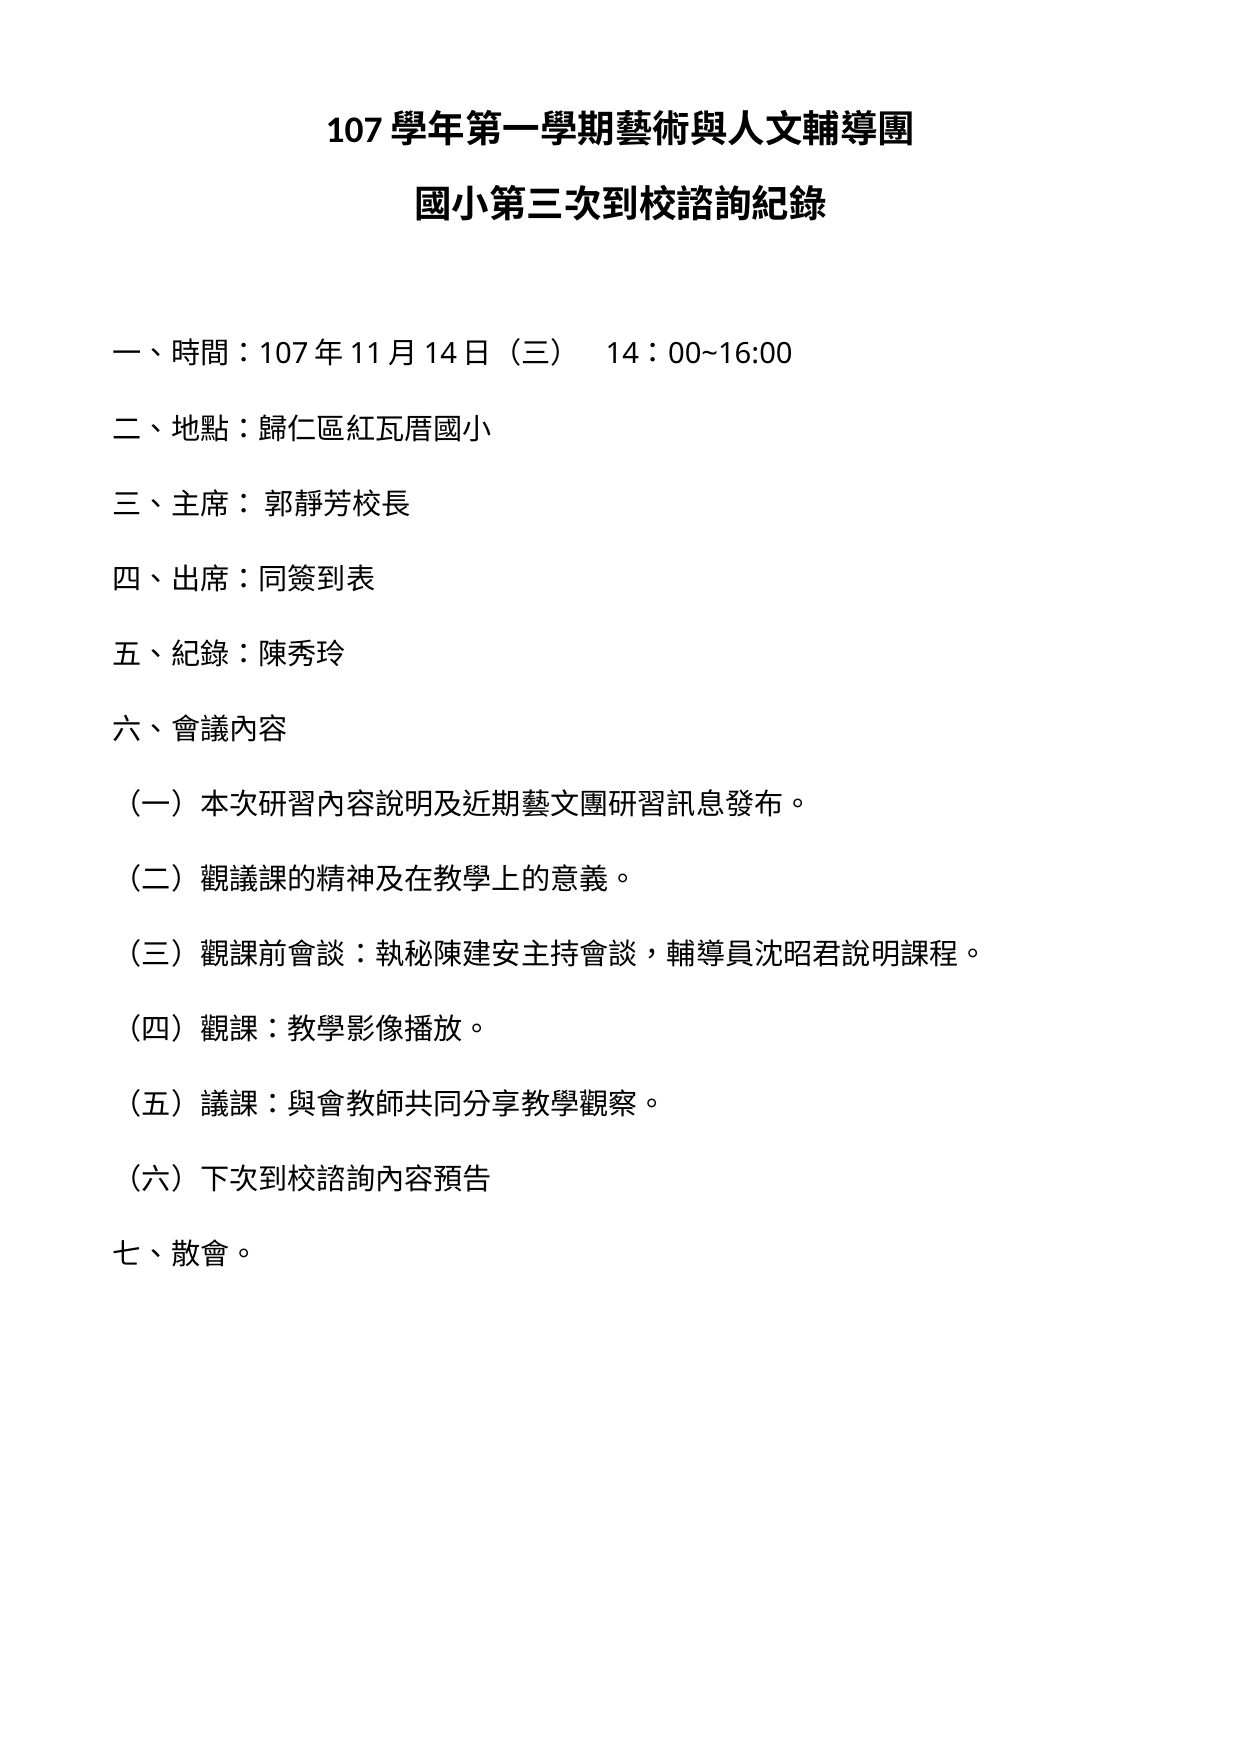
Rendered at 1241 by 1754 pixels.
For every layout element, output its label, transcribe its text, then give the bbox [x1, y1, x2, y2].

text （一）本次研習內容說明及近期藝文團研習訊息發布。 [112, 764, 1128, 839]
text 三、主席： 郭靜芳校長 [112, 464, 1128, 539]
text 二、地點：歸仁區紅瓦厝國小 [112, 389, 1128, 464]
text （二）觀議課的精神及在教學上的意義。 [112, 839, 1128, 914]
text 107學年第一學期藝術與人文輔導團 [112, 89, 1128, 164]
text （六）下次到校諮詢內容預告 [112, 1139, 1128, 1214]
text 國小第三次到校諮詢紀錄 [112, 164, 1128, 239]
text 五、紀錄：陳秀玲 [112, 614, 1128, 689]
text 四、出席：同簽到表 [112, 539, 1128, 614]
text 七、散會。 [112, 1214, 1128, 1289]
text （五）議課：與會教師共同分享教學觀察。 [112, 1064, 1128, 1139]
text 六、會議內容 [112, 689, 1128, 764]
text （三）觀課前會談：執秘陳建安主持會談，輔導員沈昭君說明課程。 [112, 914, 1128, 989]
text （四）觀課：教學影像播放。 [112, 989, 1128, 1064]
text 一、時間：107年11月14日（三） 14：00~16:00 [112, 314, 1128, 389]
